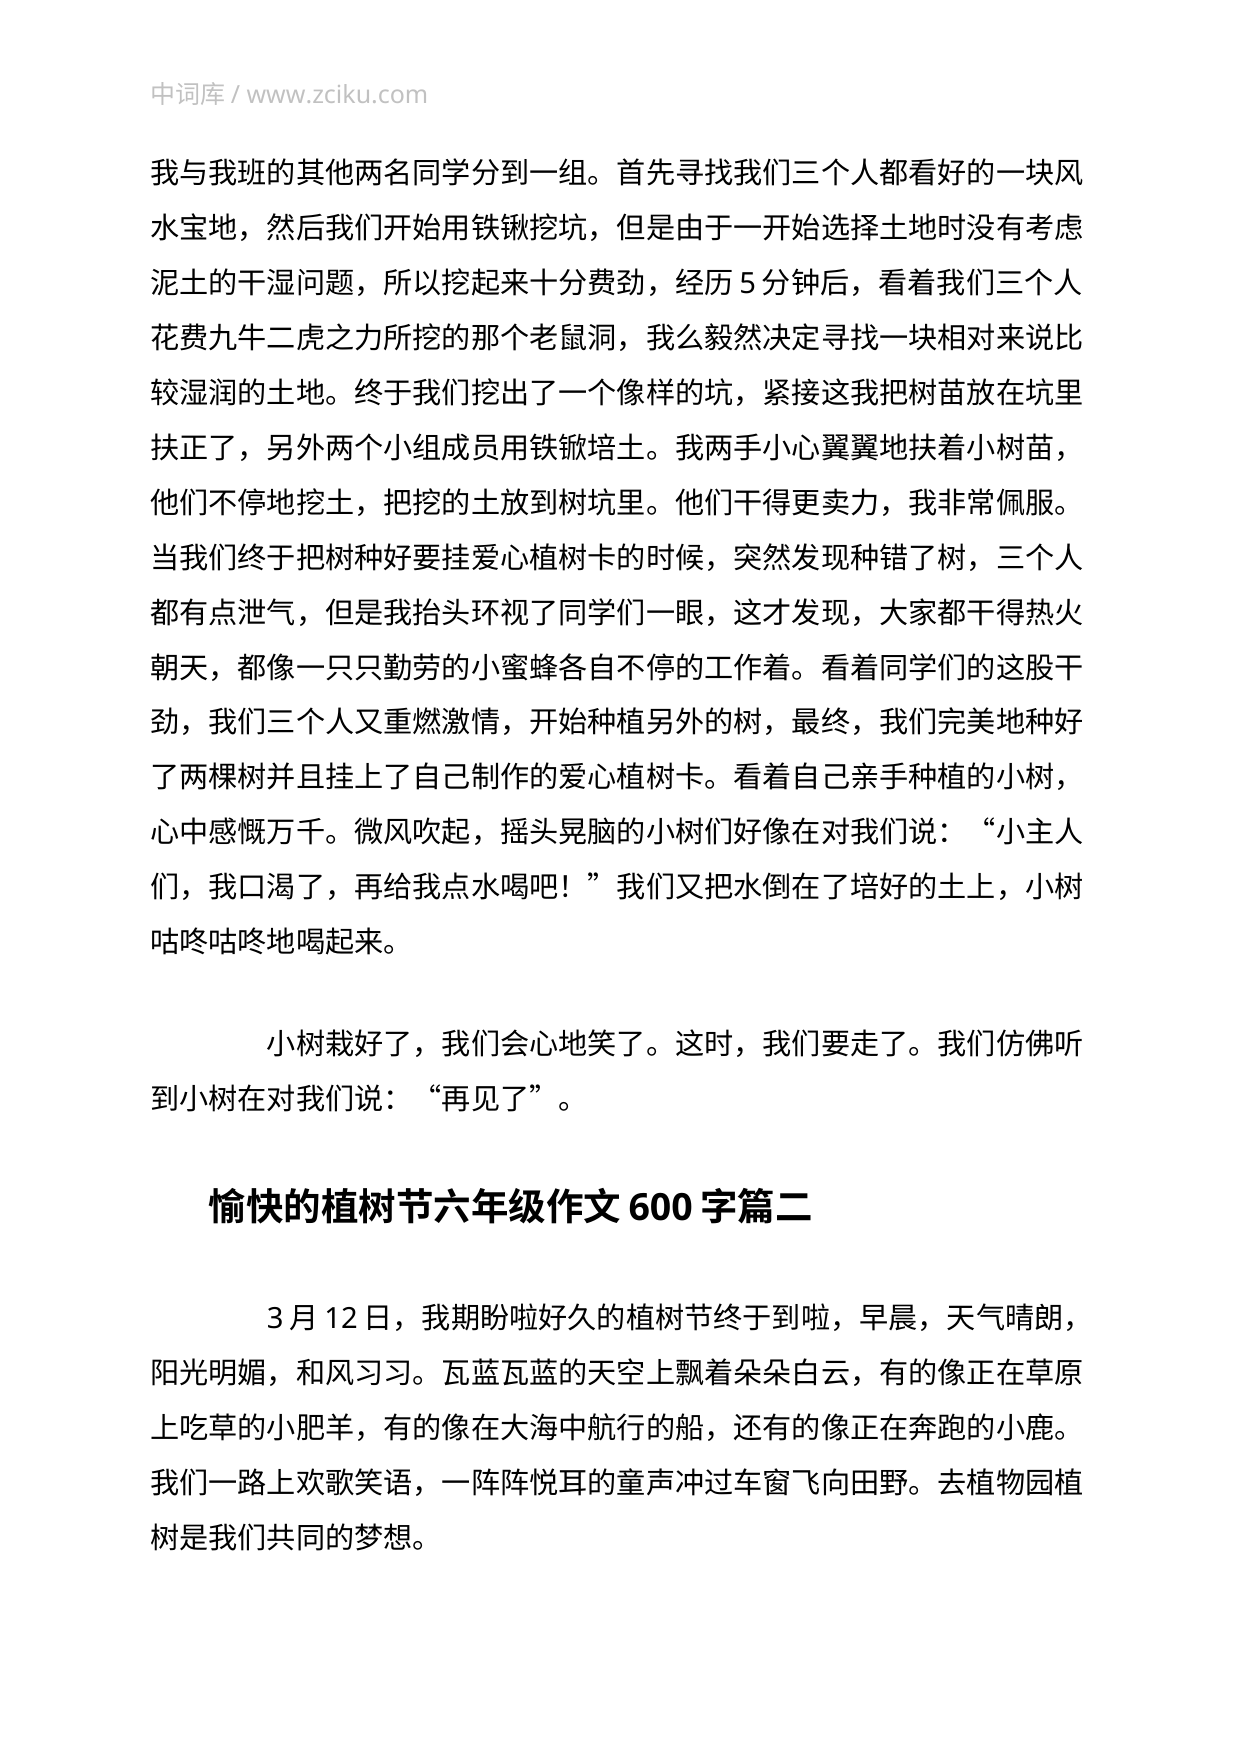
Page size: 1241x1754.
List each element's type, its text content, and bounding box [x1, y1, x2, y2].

text 愉快的植树节六年级作文600字篇二 [150, 1177, 1090, 1232]
text 3月12日，我期盼啦好久的植树节终于到啦，早晨，天气晴朗，阳光明媚，和风习习。瓦蓝瓦蓝的天空上飘着朵朵白云，有的像正在草原上吃草的小肥羊，有的像在大海中航行的船，还有的像正在奔跑的小鹿。我们一路上欢歌笑语，一阵阵悦耳的童声冲过车窗飞向田野。去植物园植树是我们共同的梦想。 [150, 1295, 1090, 1557]
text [150, 150, 1090, 961]
text 小树栽好了，我们会心地笑了。这时，我们要走了。我们仿佛听到小树在对我们说：“再见了”。 [150, 1020, 1090, 1118]
